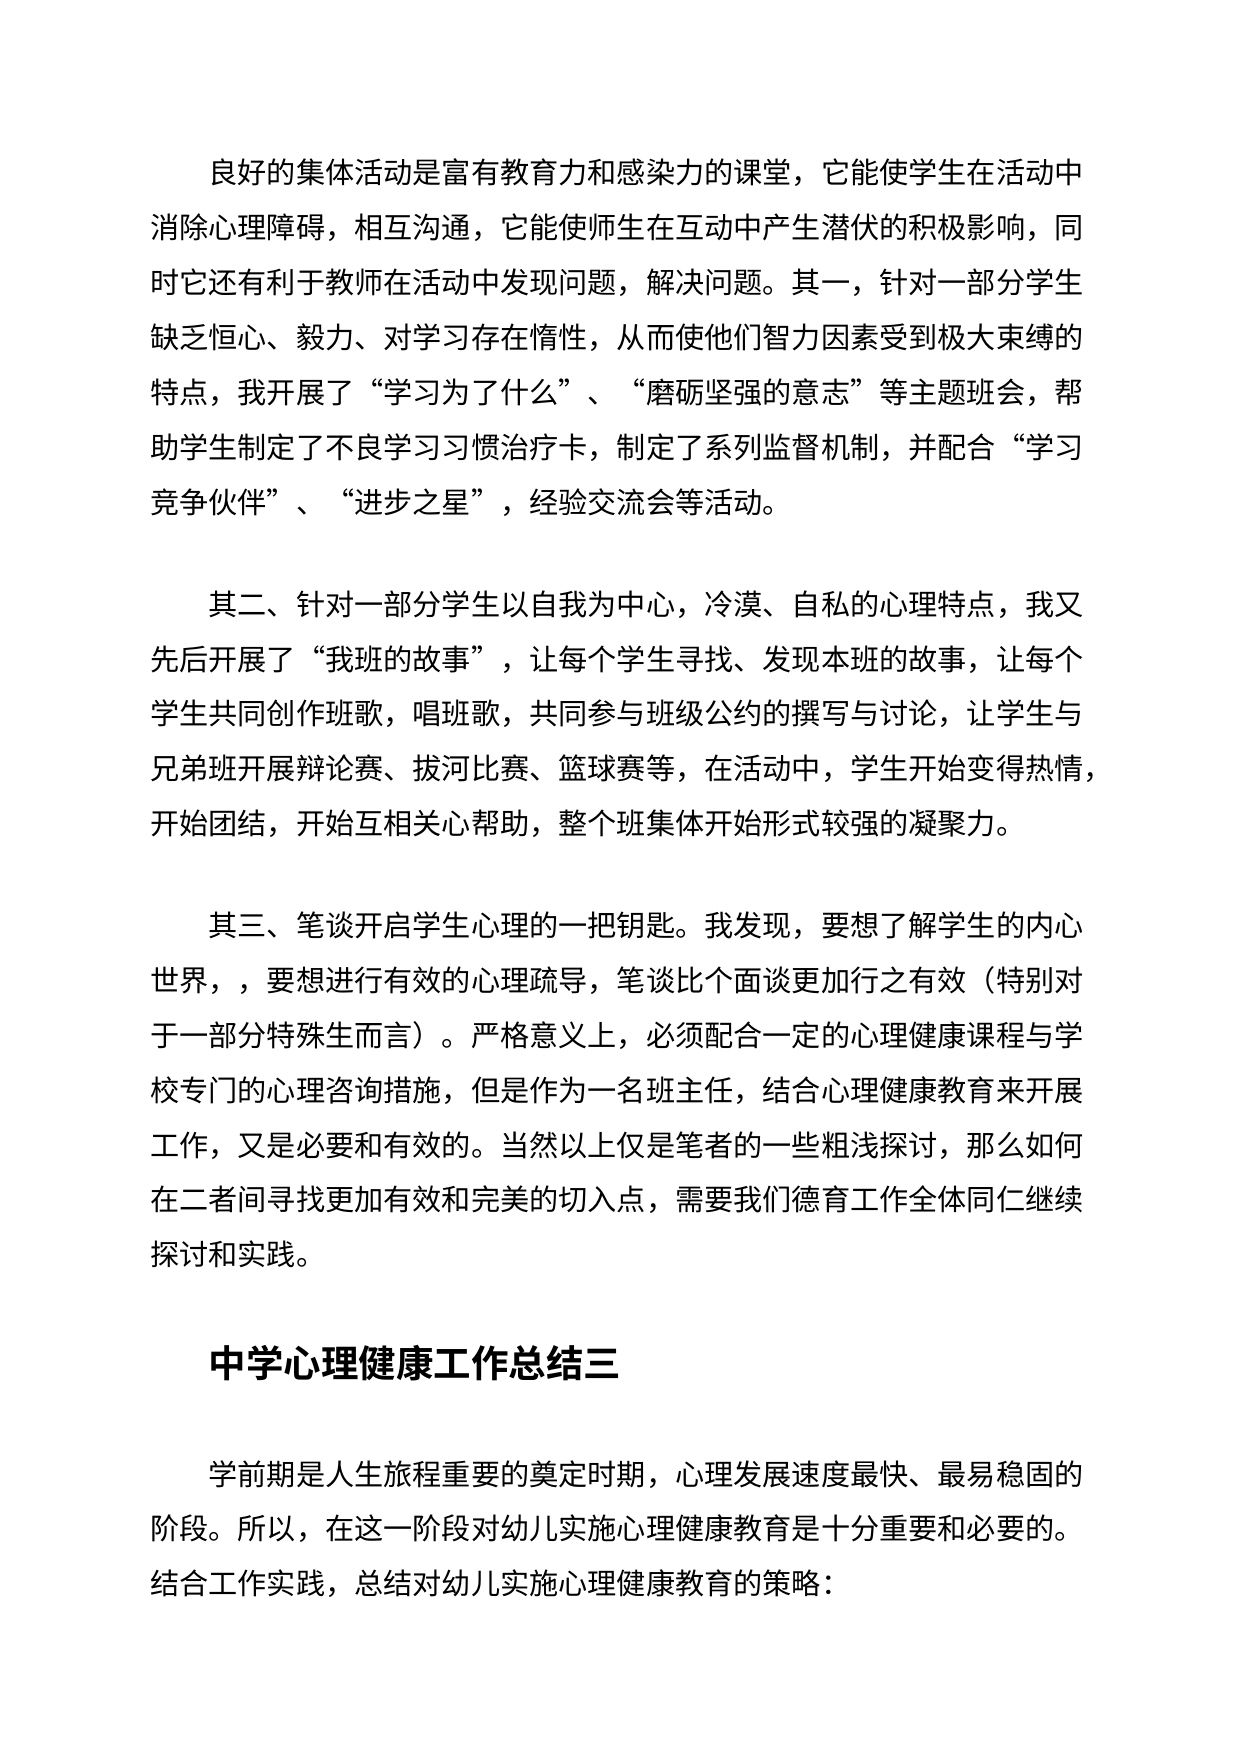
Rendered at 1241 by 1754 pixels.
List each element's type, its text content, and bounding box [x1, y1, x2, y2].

text 其二、针对一部分学生以自我为中心，冷漠、自私的心理特点，我又先后开展了“我班的故事”，让每个学生寻找、发现本班的故事，让每个学生共同创作班歌，唱班歌，共同参与班级公约的撰写与讨论，让学生与兄弟班开展辩论赛、拔河比赛、篮球赛等，在活动中，学生开始变得热情，开始团结，开始互相关心帮助，整个班集体开始形式较强的凝聚力。 [150, 581, 1090, 843]
text 学前期是人生旅程重要的奠定时期，心理发展速度最快、最易稳固的阶段。所以，在这一阶段对幼儿实施心理健康教育是十分重要和必要的。结合工作实践，总结对幼儿实施心理健康教育的策略： [150, 1451, 1090, 1603]
text 其三、笔谈开启学生心理的一把钥匙。我发现，要想了解学生的内心世界，，要想进行有效的心理疏导，笔谈比个面谈更加行之有效（特别对于一部分特殊生而言）。严格意义上，必须配合一定的心理健康课程与学校专门的心理咨询措施，但是作为一名班主任，结合心理健康教育来开展工作，又是必要和有效的。当然以上仅是笔者的一些粗浅探讨，那么如何在二者间寻找更加有效和完美的切入点，需要我们德育工作全体同仁继续探讨和实践。 [150, 902, 1090, 1274]
text 良好的集体活动是富有教育力和感染力的课堂，它能使学生在活动中消除心理障碍，相互沟通，它能使师生在互动中产生潜伏的积极影响，同时它还有利于教师在活动中发现问题，解决问题。其一，针对一部分学生缺乏恒心、毅力、对学习存在惰性，从而使他们智力因素受到极大束缚的特点，我开展了“学习为了什么”、“磨砺坚强的意志”等主题班会，帮助学生制定了不良学习习惯治疗卡，制定了系列监督机制，并配合“学习竞争伙伴”、“进步之星”，经验交流会等活动。 [150, 150, 1090, 522]
text 中学心理健康工作总结三 [150, 1334, 1090, 1388]
